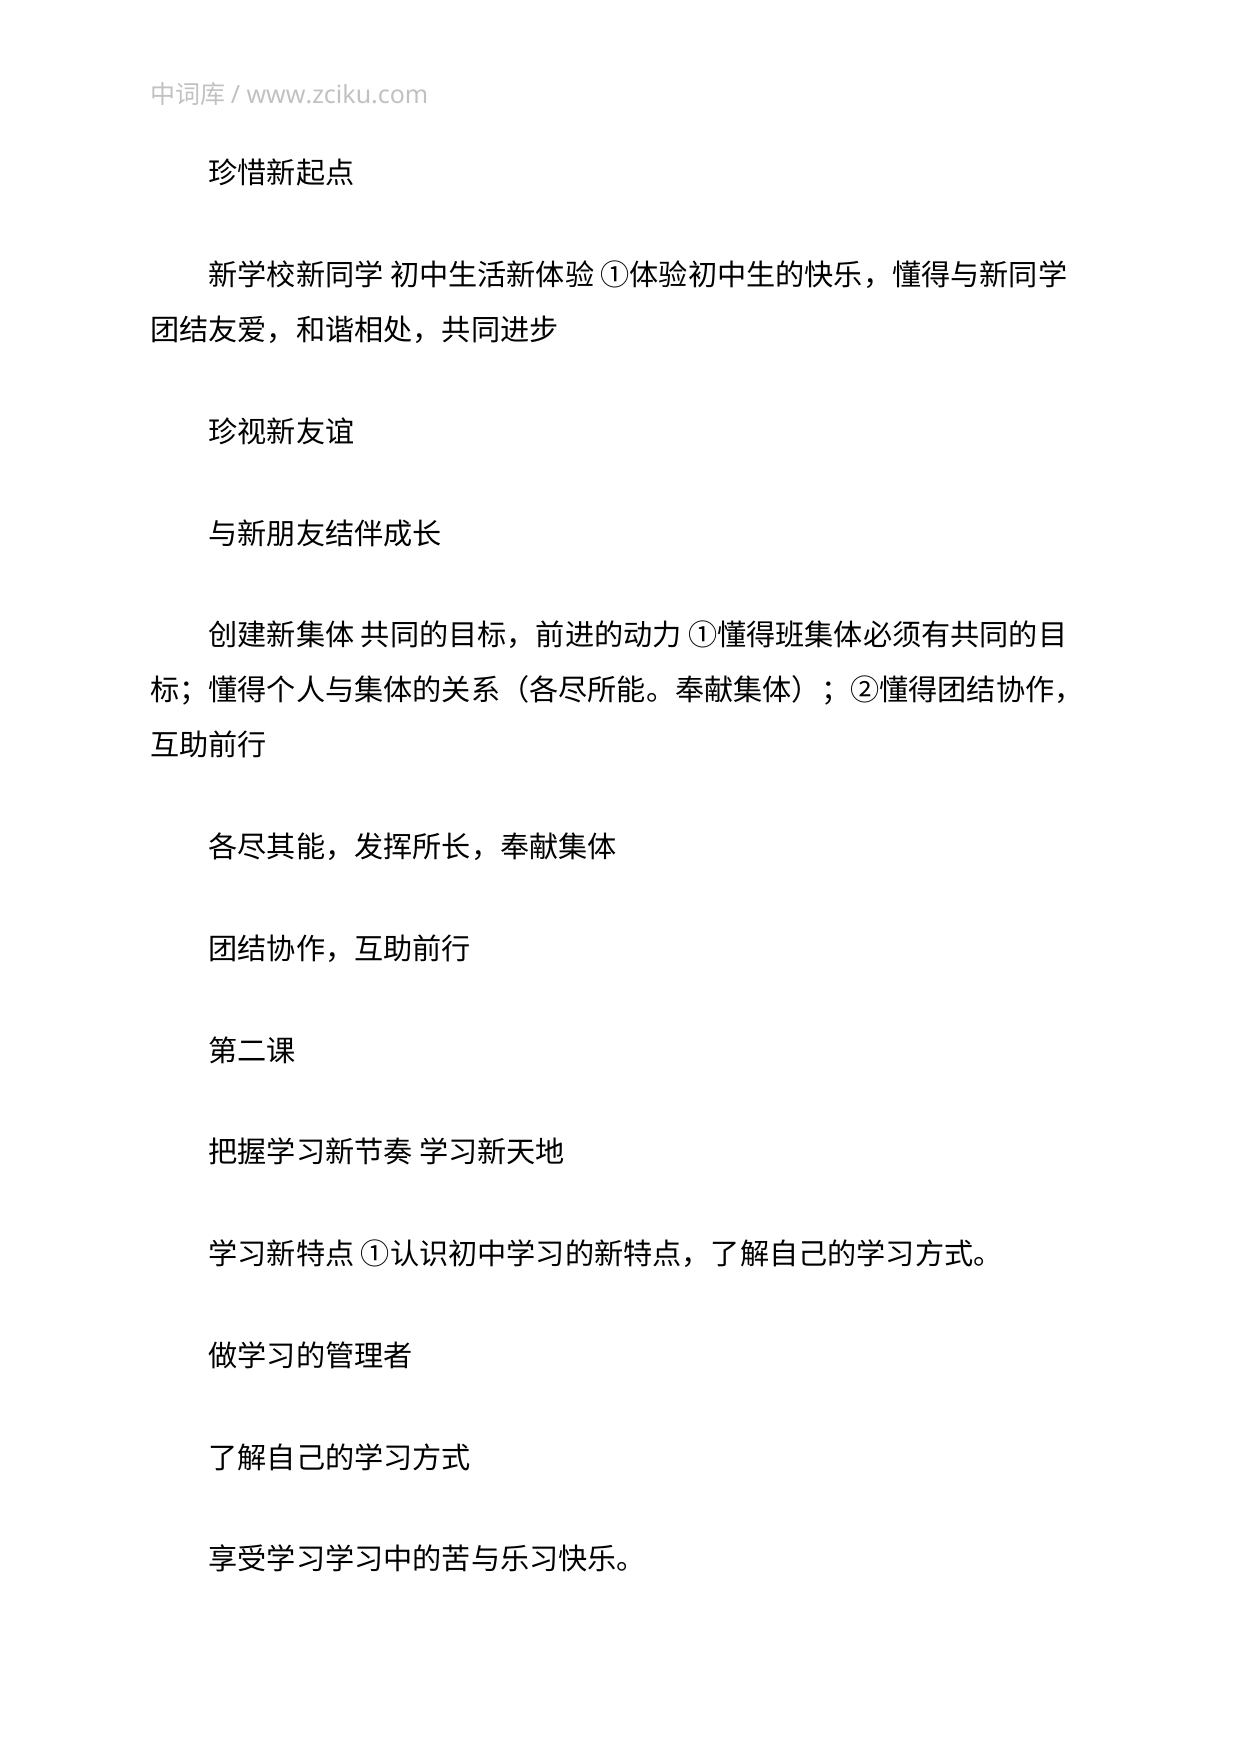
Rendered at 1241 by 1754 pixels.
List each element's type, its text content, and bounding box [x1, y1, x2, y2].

text 团结协作，互助前行 [150, 925, 1090, 968]
text 第二课 [150, 1027, 1090, 1069]
text 珍视新友谊 [150, 408, 1090, 451]
text 与新朋友结伴成长 [150, 510, 1090, 552]
text 做学习的管理者 [150, 1332, 1090, 1375]
text 新学校新同学 初中生活新体验 ①体验初中生的快乐，懂得与新同学团结友爱，和谐相处，共同进步 [150, 252, 1090, 349]
text 了解自己的学习方式 [150, 1434, 1090, 1476]
text 珍惜新起点 [150, 150, 1090, 192]
text 学习新特点 ①认识初中学习的新特点，了解自己的学习方式。 [150, 1231, 1090, 1273]
text 把握学习新节奏 学习新天地 [150, 1129, 1090, 1171]
text 享受学习学习中的苦与乐习快乐。 [150, 1536, 1090, 1578]
text 各尽其能，发挥所长，奉献集体 [150, 823, 1090, 866]
text 创建新集体 共同的目标，前进的动力 ①懂得班集体必须有共同的目标；懂得个人与集体的关系（各尽所能。奉献集体）；②懂得团结协作，互助前行 [150, 612, 1090, 764]
